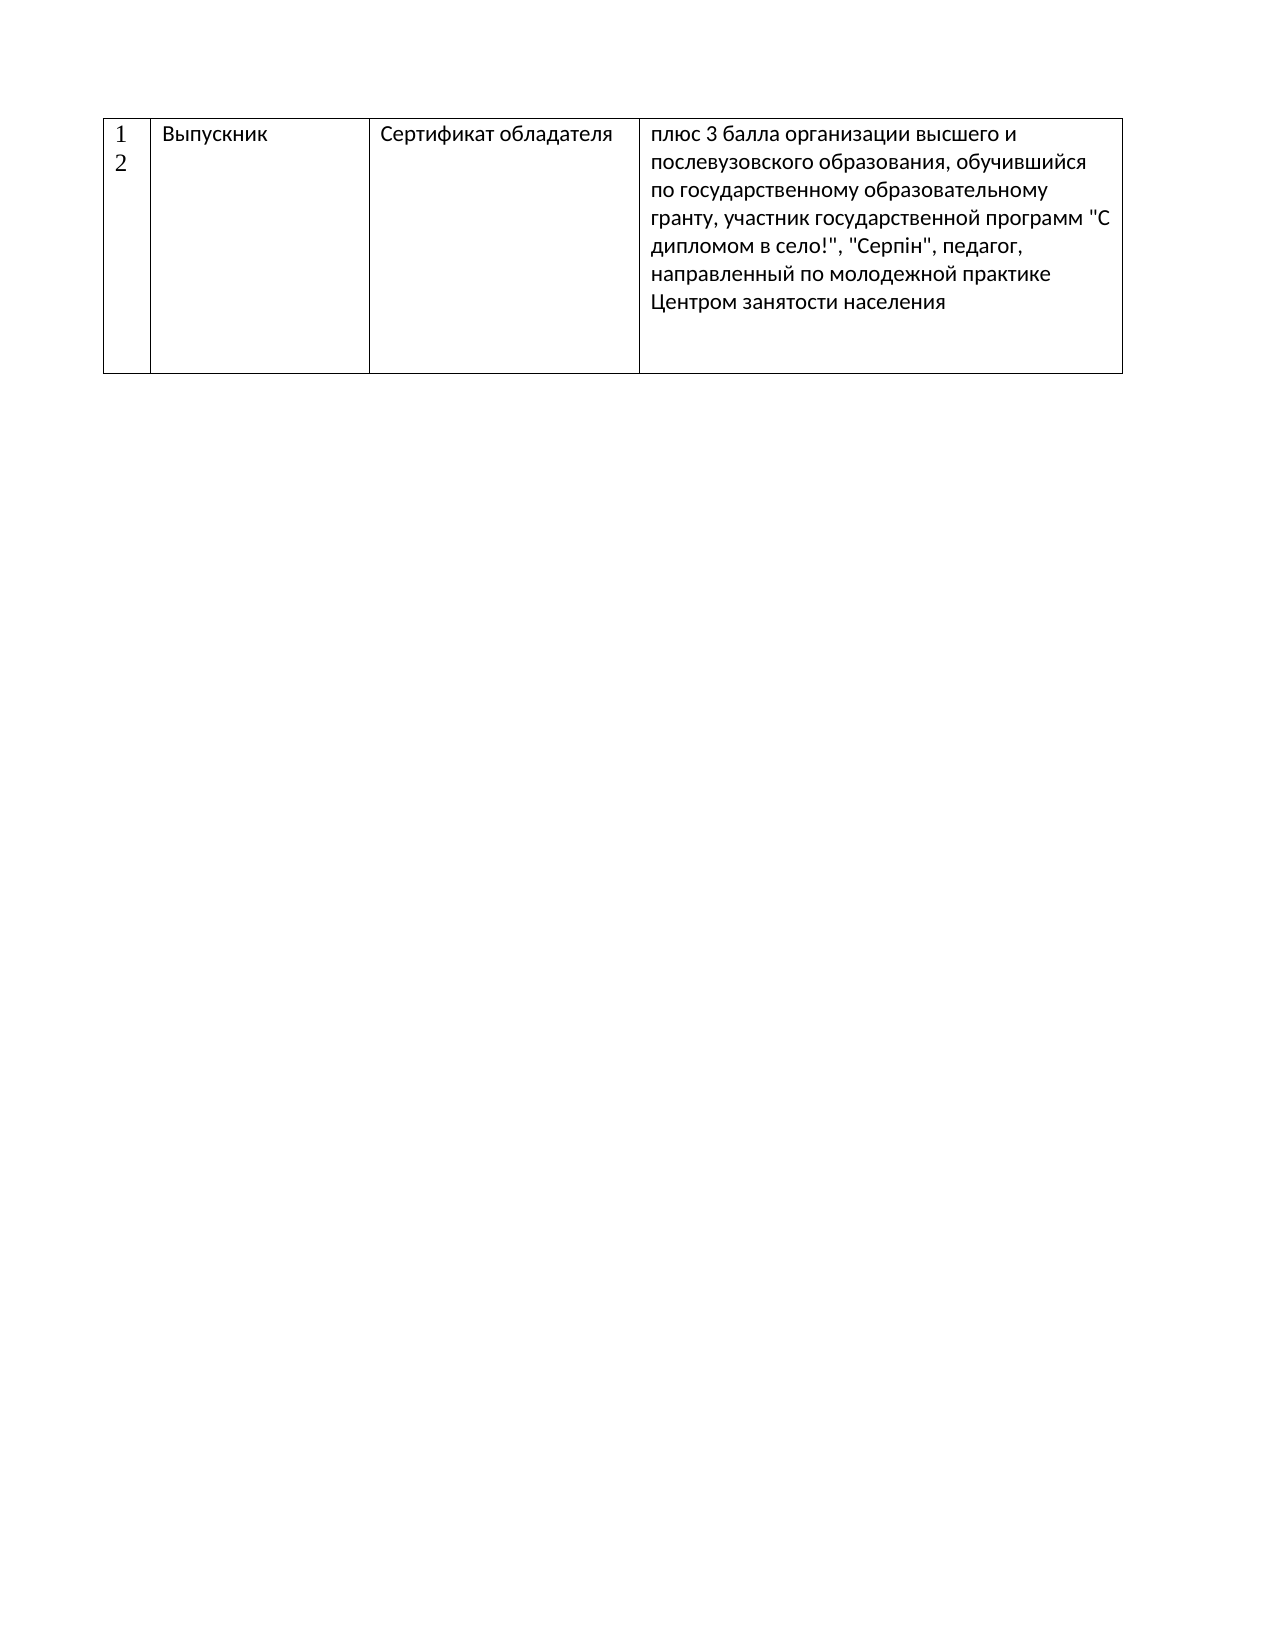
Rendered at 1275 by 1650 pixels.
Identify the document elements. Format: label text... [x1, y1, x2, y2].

table_cell Выпускник [151, 119, 369, 373]
table_cell Сертификат обладателя [370, 119, 639, 373]
table_cell 12 [104, 119, 150, 373]
table_cell плюс 3 балла организации высшего и послевузовского образования, обучившийся по государственному образовательному гранту, участник государственной программ "С дипломом в село!", "Серпiн", педагог, направленный по молодежной практике Центром занятости населения [640, 119, 1122, 373]
